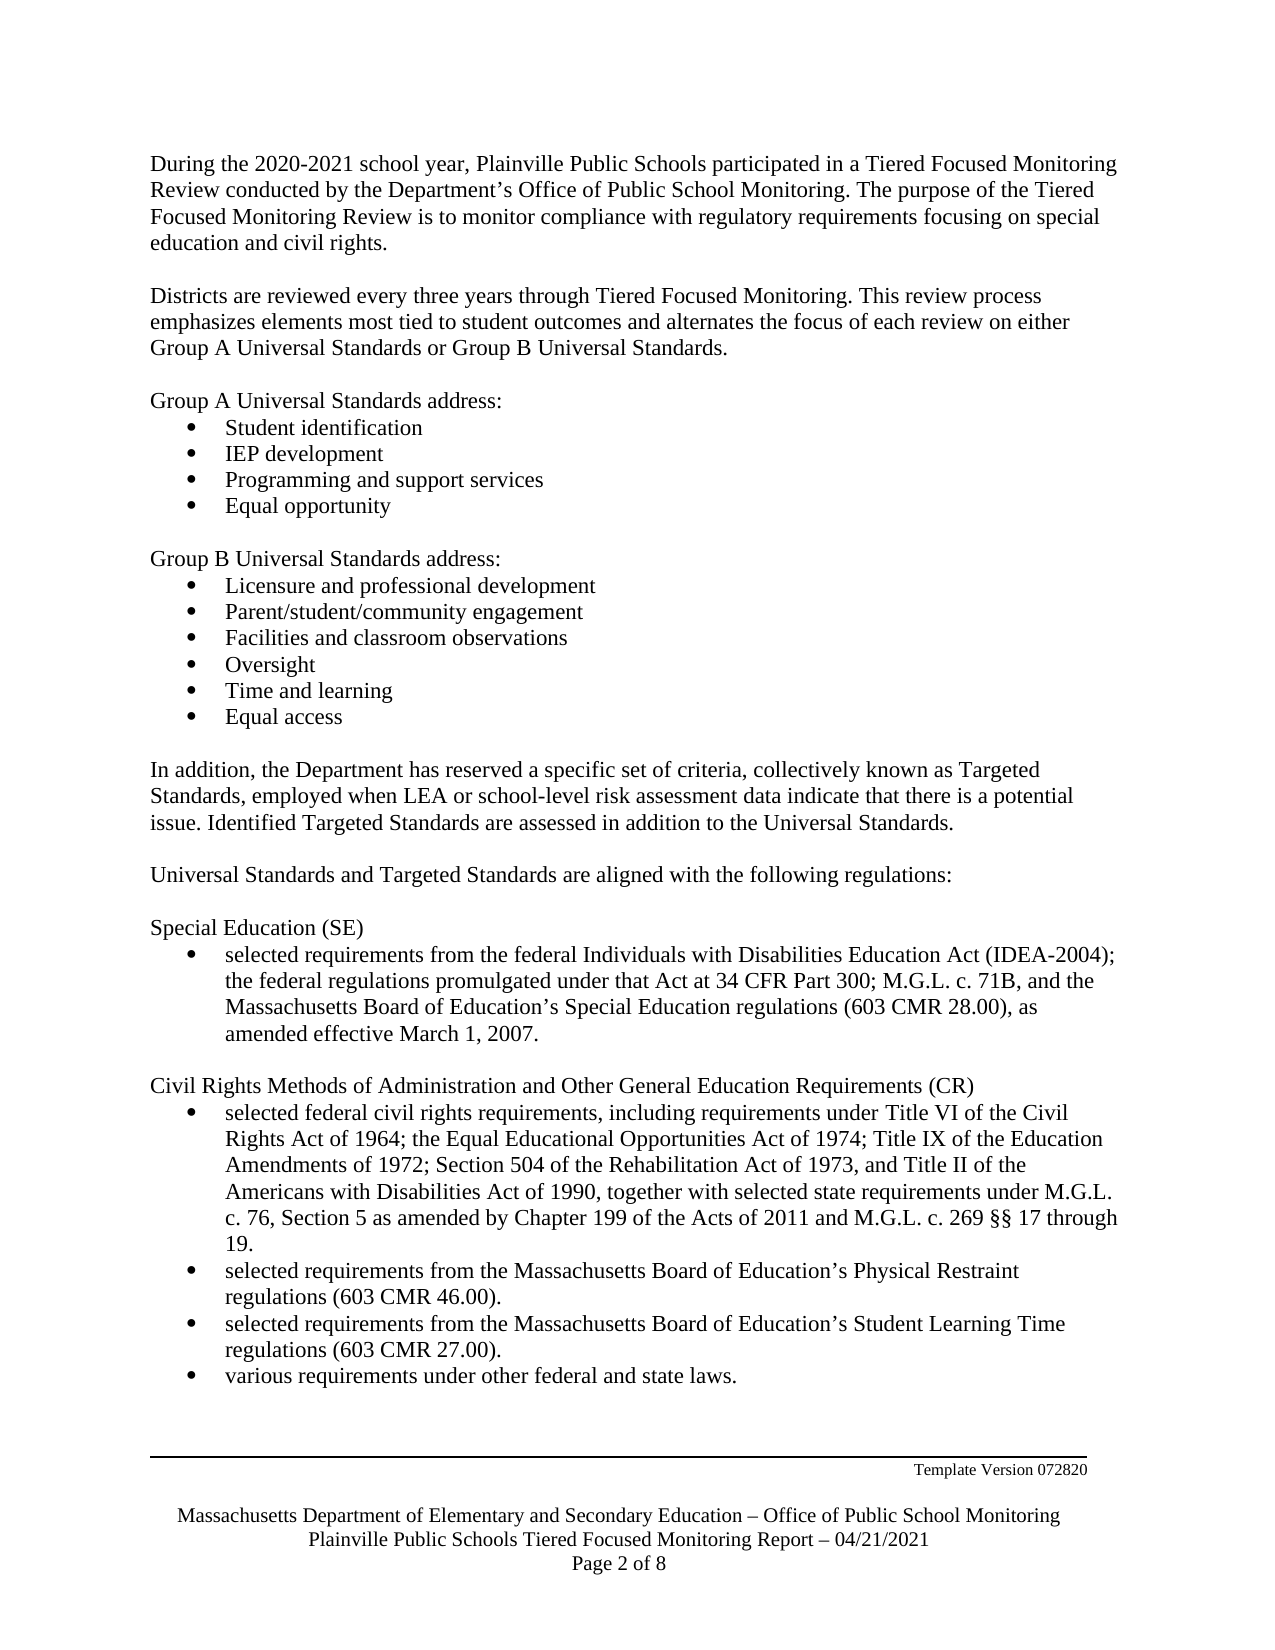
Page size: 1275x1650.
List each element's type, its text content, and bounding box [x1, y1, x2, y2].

list Time and learning [187, 677, 1125, 703]
list Oversight [187, 651, 1125, 677]
text Districts are reviewed every three years through Tiered Focused Monitoring. This review process emphasizes elements most tied to student outcomes and alternates the focus of each review on either Group A Universal Standards or Group B Universal Standards. [150, 282, 1125, 361]
list IEP development [187, 440, 1125, 466]
list selected requirements from the federal Individuals with Disabilities Education Act (IDEA-2004); the federal regulations promulgated under that Act at 34 CFR Part 300; M.G.L. c. 71B, and the Massachusetts Board of Education’s Special Education regulations (603 CMR 28.00), as amended effective March 1, 2007. [187, 941, 1125, 1046]
list Programming and support services [187, 466, 1125, 493]
list Student identification [187, 413, 1125, 440]
text Special Education (SE) [150, 914, 1125, 941]
list Licensure and professional development [187, 572, 1125, 598]
list Equal access [187, 703, 1125, 730]
list various requirements under other federal and state laws. [187, 1362, 1125, 1389]
list Equal opportunity [187, 493, 1125, 519]
list Parent/student/community engagement [187, 598, 1125, 624]
text Group B Universal Standards address: [150, 545, 1125, 572]
list selected requirements from the Massachusetts Board of Education’s Physical Restraint regulations (603 CMR 46.00). [187, 1257, 1125, 1309]
list selected requirements from the Massachusetts Board of Education’s Student Learning Time regulations (603 CMR 27.00). [187, 1309, 1125, 1362]
text Civil Rights Methods of Administration and Other General Education Requirements (CR) [150, 1072, 1125, 1099]
text In addition, the Department has reserved a specific set of criteria, collectively known as Targeted Standards, employed when LEA or school-level risk assessment data indicate that there is a potential issue. Identified Targeted Standards are assessed in addition to the Universal Standards. [150, 756, 1125, 835]
list selected federal civil rights requirements, including requirements under Title VI of the Civil Rights Act of 1964; the Equal Educational Opportunities Act of 1974; Title IX of the Education Amendments of 1972; Section 504 of the Rehabilitation Act of 1973, and Title II of the Americans with Disabilities Act of 1990, together with selected state requirements under M.G.L. c. 76, Section 5 as amended by Chapter 199 of the Acts of 2011 and M.G.L. c. 269 §§ 17 through 19. [187, 1099, 1125, 1257]
text Universal Standards and Targeted Standards are aligned with the following regulations: [150, 862, 1125, 888]
text Group A Universal Standards address: [150, 387, 1125, 413]
text During the 2020-2021 school year, Plainville Public Schools participated in a Tiered Focused Monitoring Review conducted by the Department’s Office of Public School Monitoring. The purpose of the Tiered Focused Monitoring Review is to monitor compliance with regulatory requirements focusing on special education and civil rights. [150, 150, 1125, 255]
list Facilities and classroom observations [187, 624, 1125, 651]
